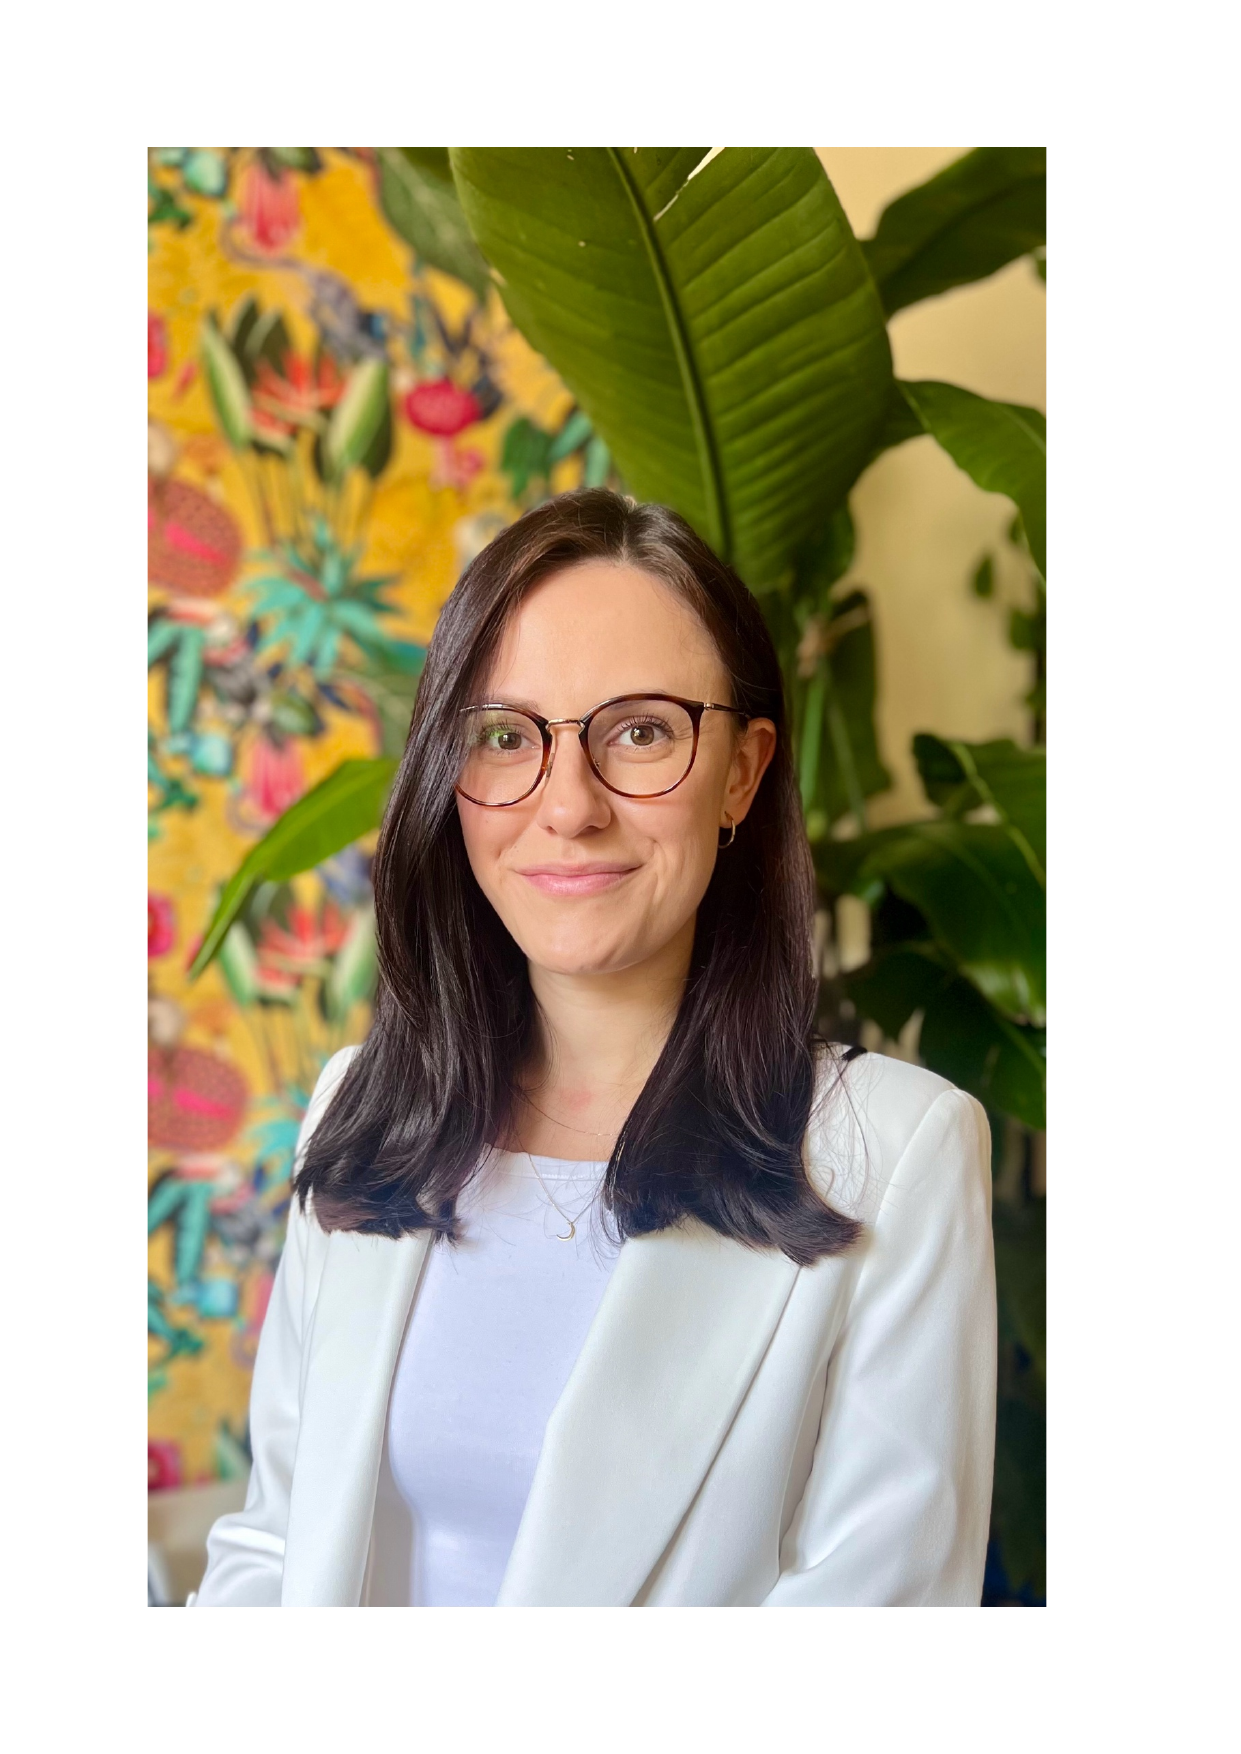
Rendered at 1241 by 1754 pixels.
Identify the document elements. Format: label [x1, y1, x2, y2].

picture [147, 147, 1047, 1607]
